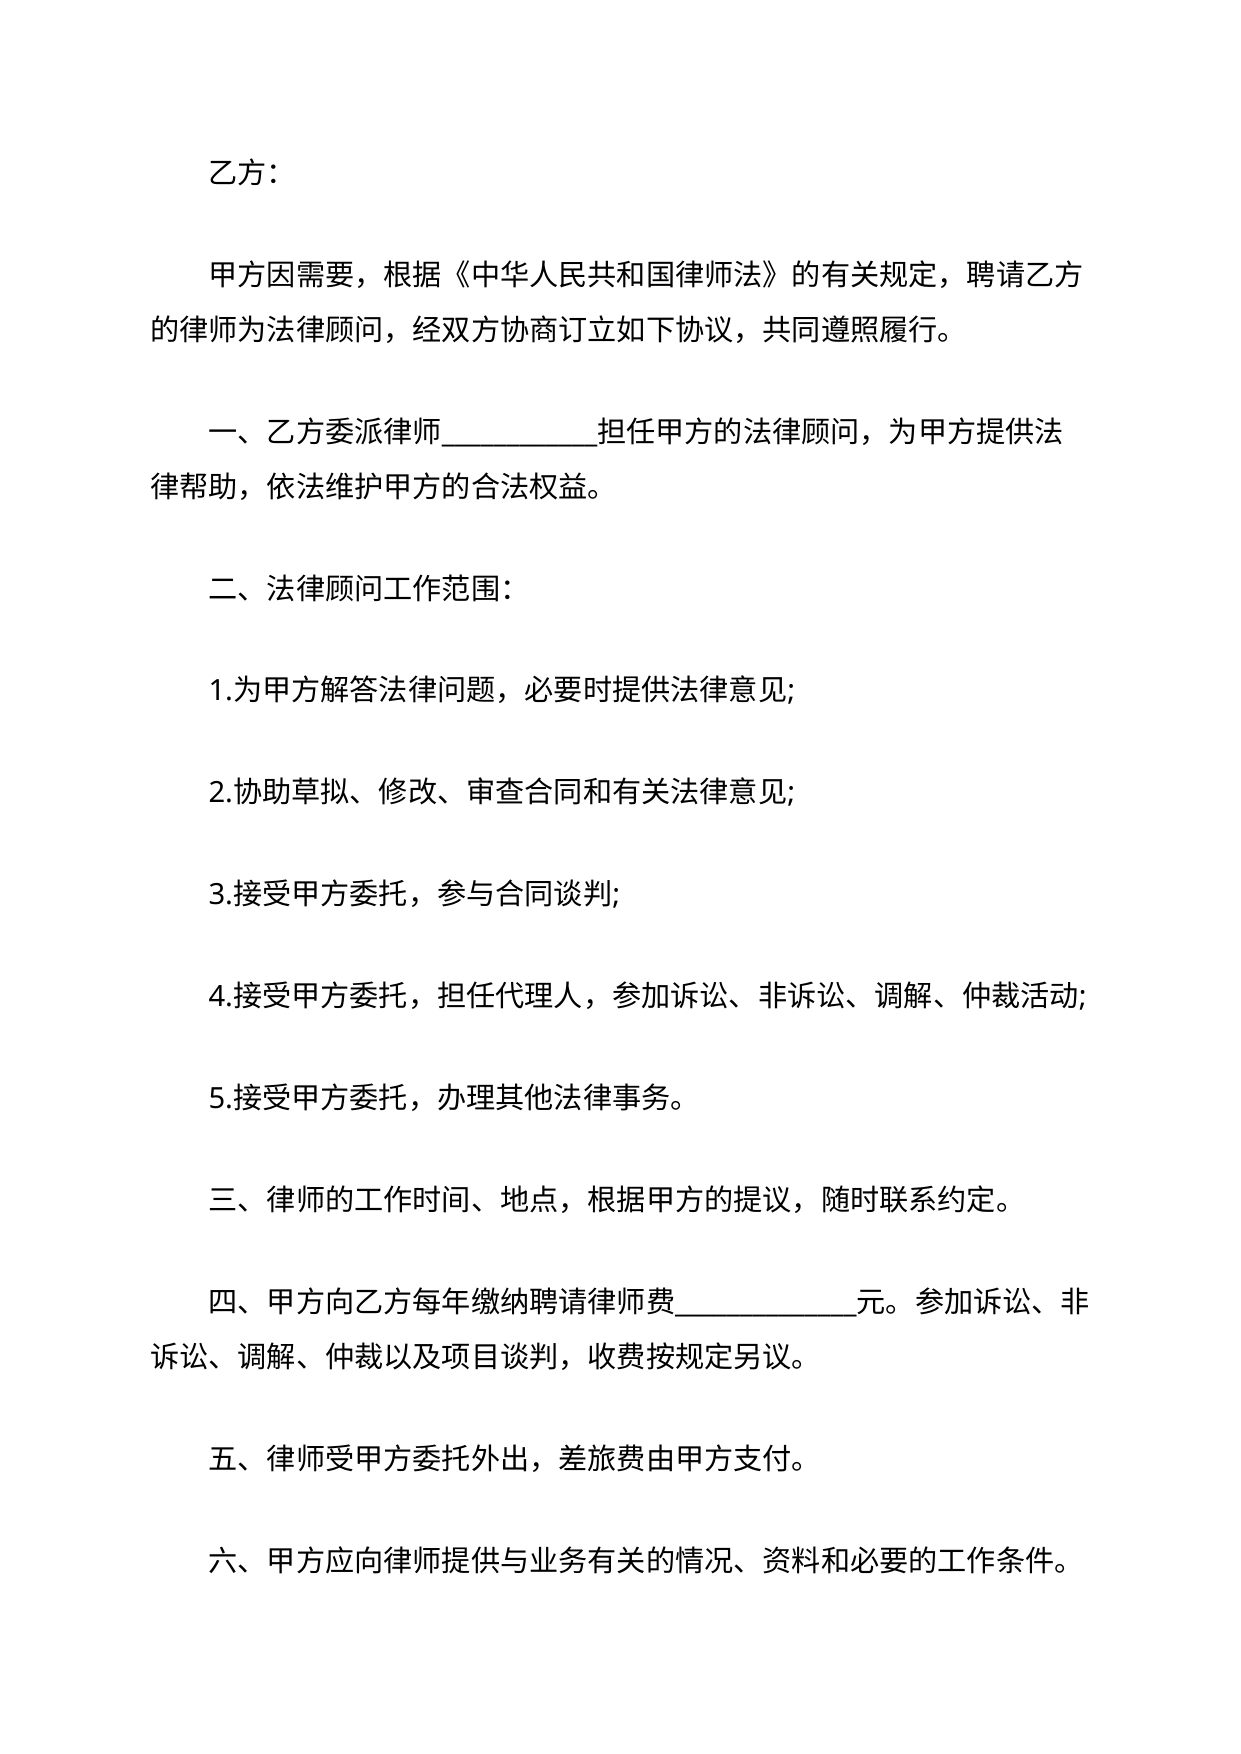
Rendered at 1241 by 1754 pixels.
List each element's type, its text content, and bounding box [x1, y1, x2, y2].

text 2.协助草拟、修改、审查合同和有关法律意见; [150, 769, 1090, 811]
text 3.接受甲方委托，参与合同谈判; [150, 871, 1090, 913]
text 5.接受甲方委托，办理其他法律事务。 [150, 1075, 1090, 1117]
text 乙方： [150, 150, 1090, 192]
text 五、律师受甲方委托外出，差旅费由甲方支付。 [150, 1435, 1090, 1478]
text 二、法律顾问工作范围： [150, 565, 1090, 607]
text 一、乙方委派律师____________担任甲方的法律顾问，为甲方提供法律帮助，依法维护甲方的合法权益。 [150, 408, 1090, 506]
text 四、甲方向乙方每年缴纳聘请律师费______________元。参加诉讼、非诉讼、调解、仲裁以及项目谈判，收费按规定另议。 [150, 1279, 1090, 1376]
text 甲方因需要，根据《中华人民共和国律师法》的有关规定，聘请乙方的律师为法律顾问，经双方协商订立如下协议，共同遵照履行。 [150, 252, 1090, 349]
text 三、律师的工作时间、地点，根据甲方的提议，随时联系约定。 [150, 1177, 1090, 1219]
text 1.为甲方解答法律问题，必要时提供法律意见; [150, 667, 1090, 709]
text 4.接受甲方委托，担任代理人，参加诉讼、非诉讼、调解、仲裁活动; [150, 973, 1090, 1015]
text 六、甲方应向律师提供与业务有关的情况、资料和必要的工作条件。 [150, 1537, 1090, 1579]
